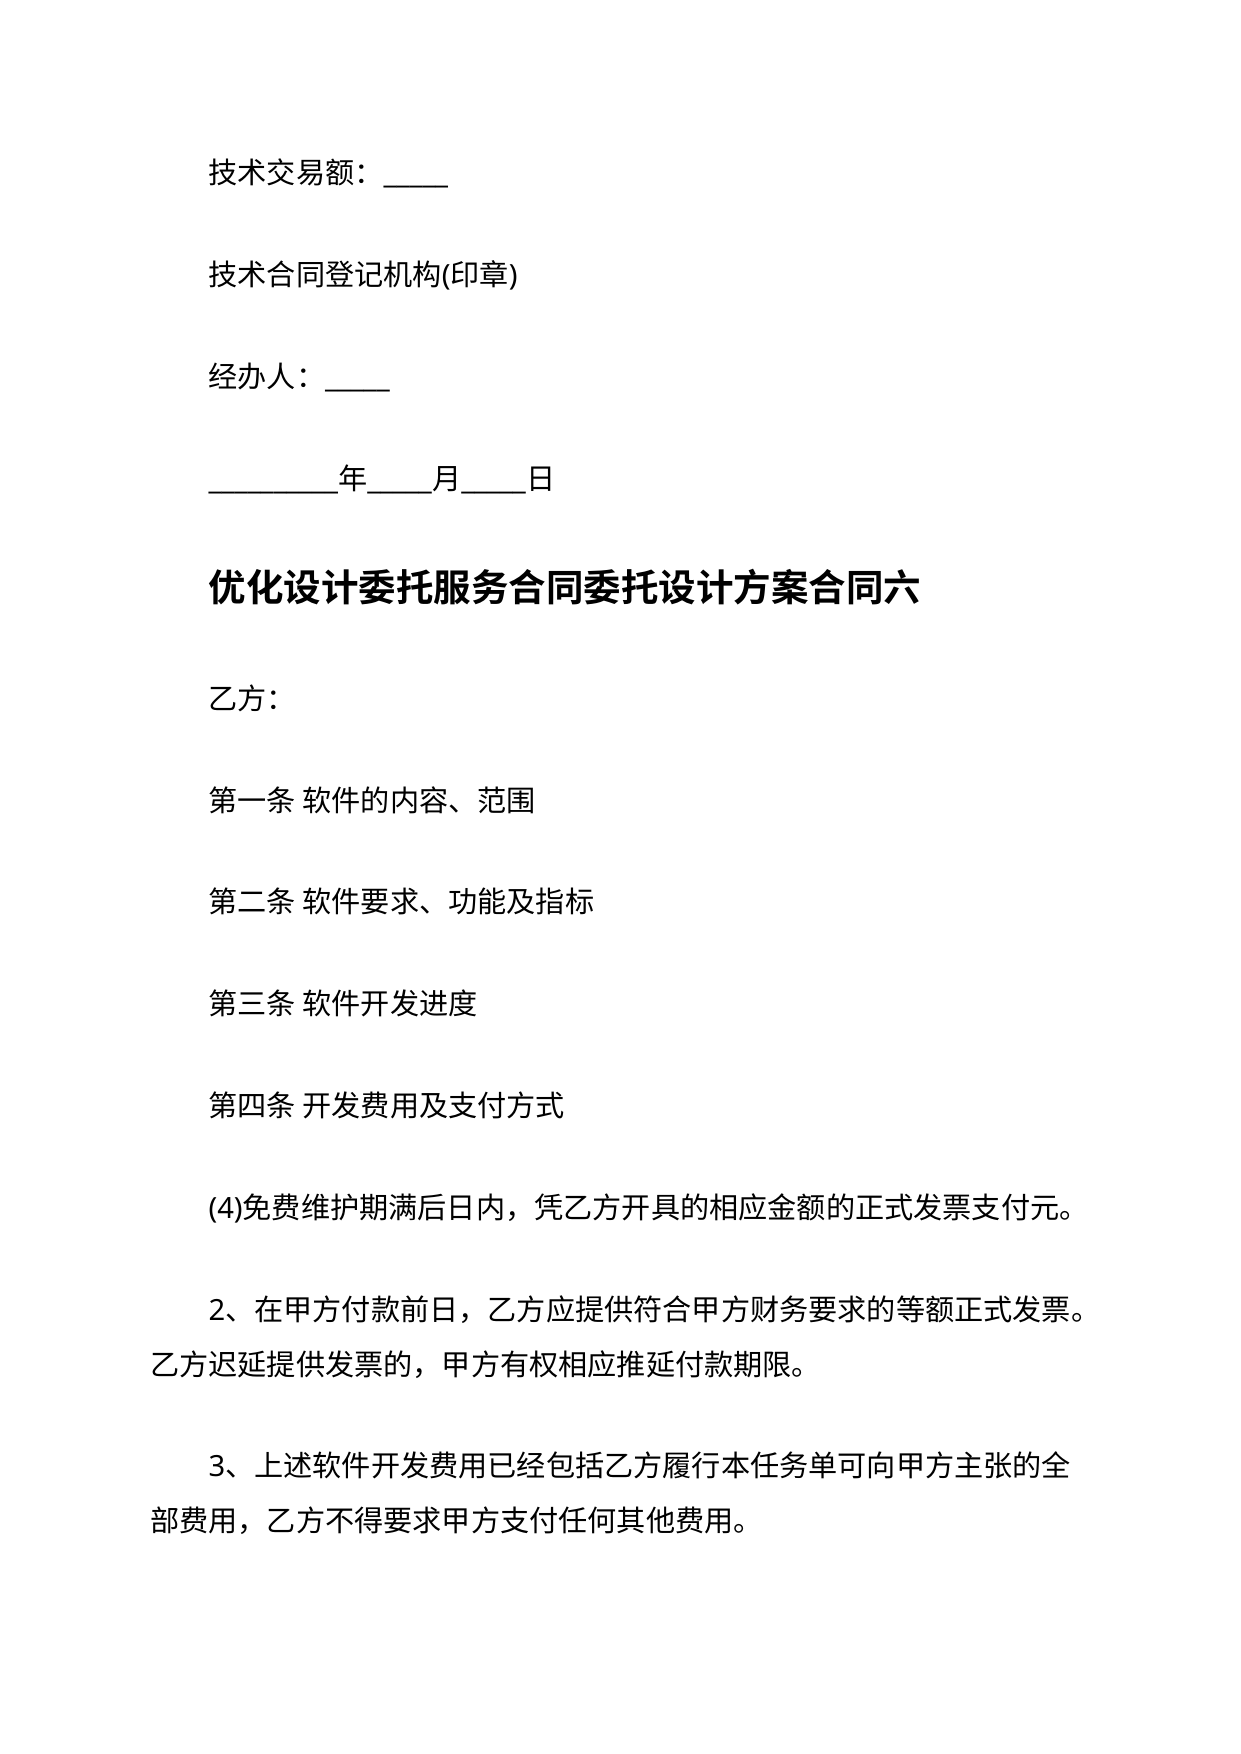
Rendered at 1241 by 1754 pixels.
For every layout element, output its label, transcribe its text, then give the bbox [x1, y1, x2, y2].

text 第三条 软件开发进度 [150, 981, 1090, 1023]
text 经办人：_____ [150, 354, 1090, 396]
text 3、上述软件开发费用已经包括乙方履行本任务单可向甲方主张的全部费用，乙方不得要求甲方支付任何其他费用。 [150, 1443, 1090, 1540]
text 第四条 开发费用及支付方式 [150, 1082, 1090, 1125]
text (4)免费维护期满后日内，凭乙方开具的相应金额的正式发票支付元。 [150, 1184, 1090, 1227]
text 技术交易额：_____ [150, 150, 1090, 192]
text 乙方： [150, 675, 1090, 718]
text 第二条 软件要求、功能及指标 [150, 879, 1090, 921]
text __________年_____月_____日 [150, 456, 1090, 498]
text 优化设计委托服务合同委托设计方案合同六 [150, 558, 1090, 612]
text 2、在甲方付款前日，乙方应提供符合甲方财务要求的等额正式发票。乙方迟延提供发票的，甲方有权相应推延付款期限。 [150, 1286, 1090, 1383]
text 技术合同登记机构(印章) [150, 252, 1090, 294]
text 第一条 软件的内容、范围 [150, 777, 1090, 819]
